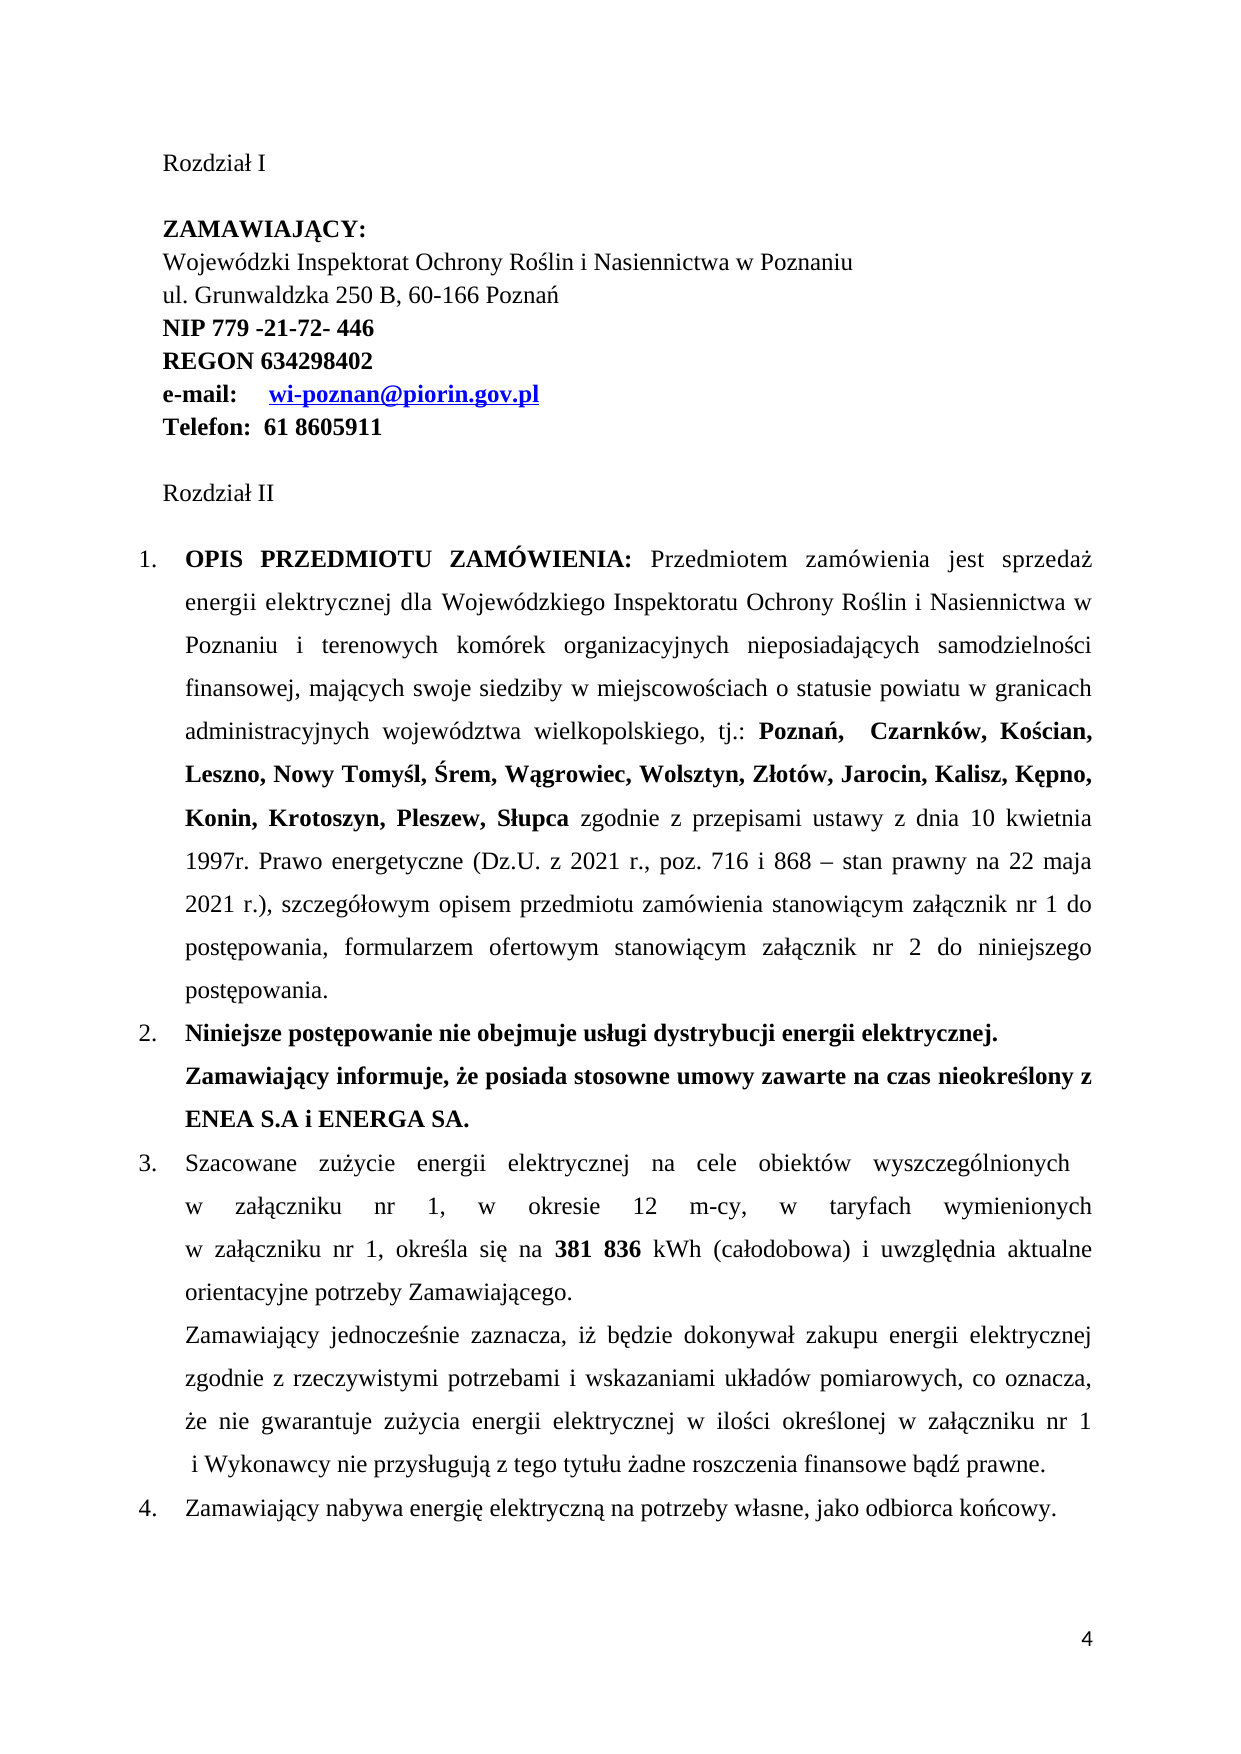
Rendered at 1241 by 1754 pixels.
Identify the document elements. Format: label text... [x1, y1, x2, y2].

text Zamawiający jednocześnie zaznacza, iż będzie dokonywał zakupu energii elektrycznej zgodnie z rzeczywistymi potrzebami i wskazaniami układów pomiarowych, co oznacza, że nie gwarantuje zużycia energii elektrycznej w ilości określonej w załączniku nr 1 i Wykonawcy nie przysługują z tego tytułu żadne roszczenia finansowe bądź prawne. [185, 1320, 1093, 1478]
text REGON 634298402 [148, 346, 1093, 374]
list Szacowane zużycie energii elektrycznej na cele obiektów wyszczególnionych w załączniku nr 1, w okresie 12 m-cy, w taryfach wymienionych w załączniku nr 1, określa się na 381 836 kWh (całodobowa) i uwzględnia aktualne orientacyjne potrzeby Zamawiającego. [148, 1148, 1093, 1306]
list OPIS PRZEDMIOTU ZAMÓWIENIA: Przedmiotem zamówienia jest sprzedaż energii elektrycznej dla Wojewódzkiego Inspektoratu Ochrony Roślin i Nasiennictwa w Poznaniu i terenowych komórek organizacyjnych nieposiadających samodzielności finansowej, mających swoje siedziby w miejscowościach o statusie powiatu w granicach administracyjnych województwa wielkopolskiego, tj.: Poznań, Czarnków, Kościan, Leszno, Nowy Tomyśl, Śrem, Wągrowiec, Wolsztyn, Złotów, Jarocin, Kalisz, Kępno, Konin, Krotoszyn, Pleszew, Słupca zgodnie z przepisami ustawy z dnia 10 kwietnia 1997r. Prawo energetyczne (Dz.U. z 2021 r., poz. 716 i 868 – stan prawny na 22 maja 2021 r.), szczegółowym opisem przedmiotu zamówienia stanowiącym załącznik nr 1 do postępowania, formularzem ofertowym stanowiącym załącznik nr 2 do niniejszego postępowania. [148, 544, 1093, 1004]
text NIP 779 -21-72- 446 [148, 313, 1093, 341]
text Rozdział I [148, 148, 1093, 176]
text Rozdział II [148, 478, 1093, 507]
text Telefon: 61 8605911 [148, 412, 1093, 441]
list Niniejsze postępowanie nie obejmuje usługi dystrybucji energii elektrycznej. [148, 1018, 1093, 1047]
text ul. Grunwaldzka 250 B, 60-166 Poznań [148, 280, 1093, 308]
text Wojewódzki Inspektorat Ochrony Roślin i Nasiennictwa w Poznaniu [148, 247, 1093, 275]
text e-mail: wi-poznan@piorin.gov.pl [148, 379, 1093, 407]
list Zamawiający nabywa energię elektryczną na potrzeby własne, jako odbiorca końcowy. [148, 1493, 1093, 1521]
text Zamawiający informuje, że posiada stosowne umowy zawarte na czas nieokreślony z ENEA S.A i ENERGA SA. [185, 1061, 1093, 1133]
text ZAMAWIAJĄCY: [148, 214, 1093, 242]
